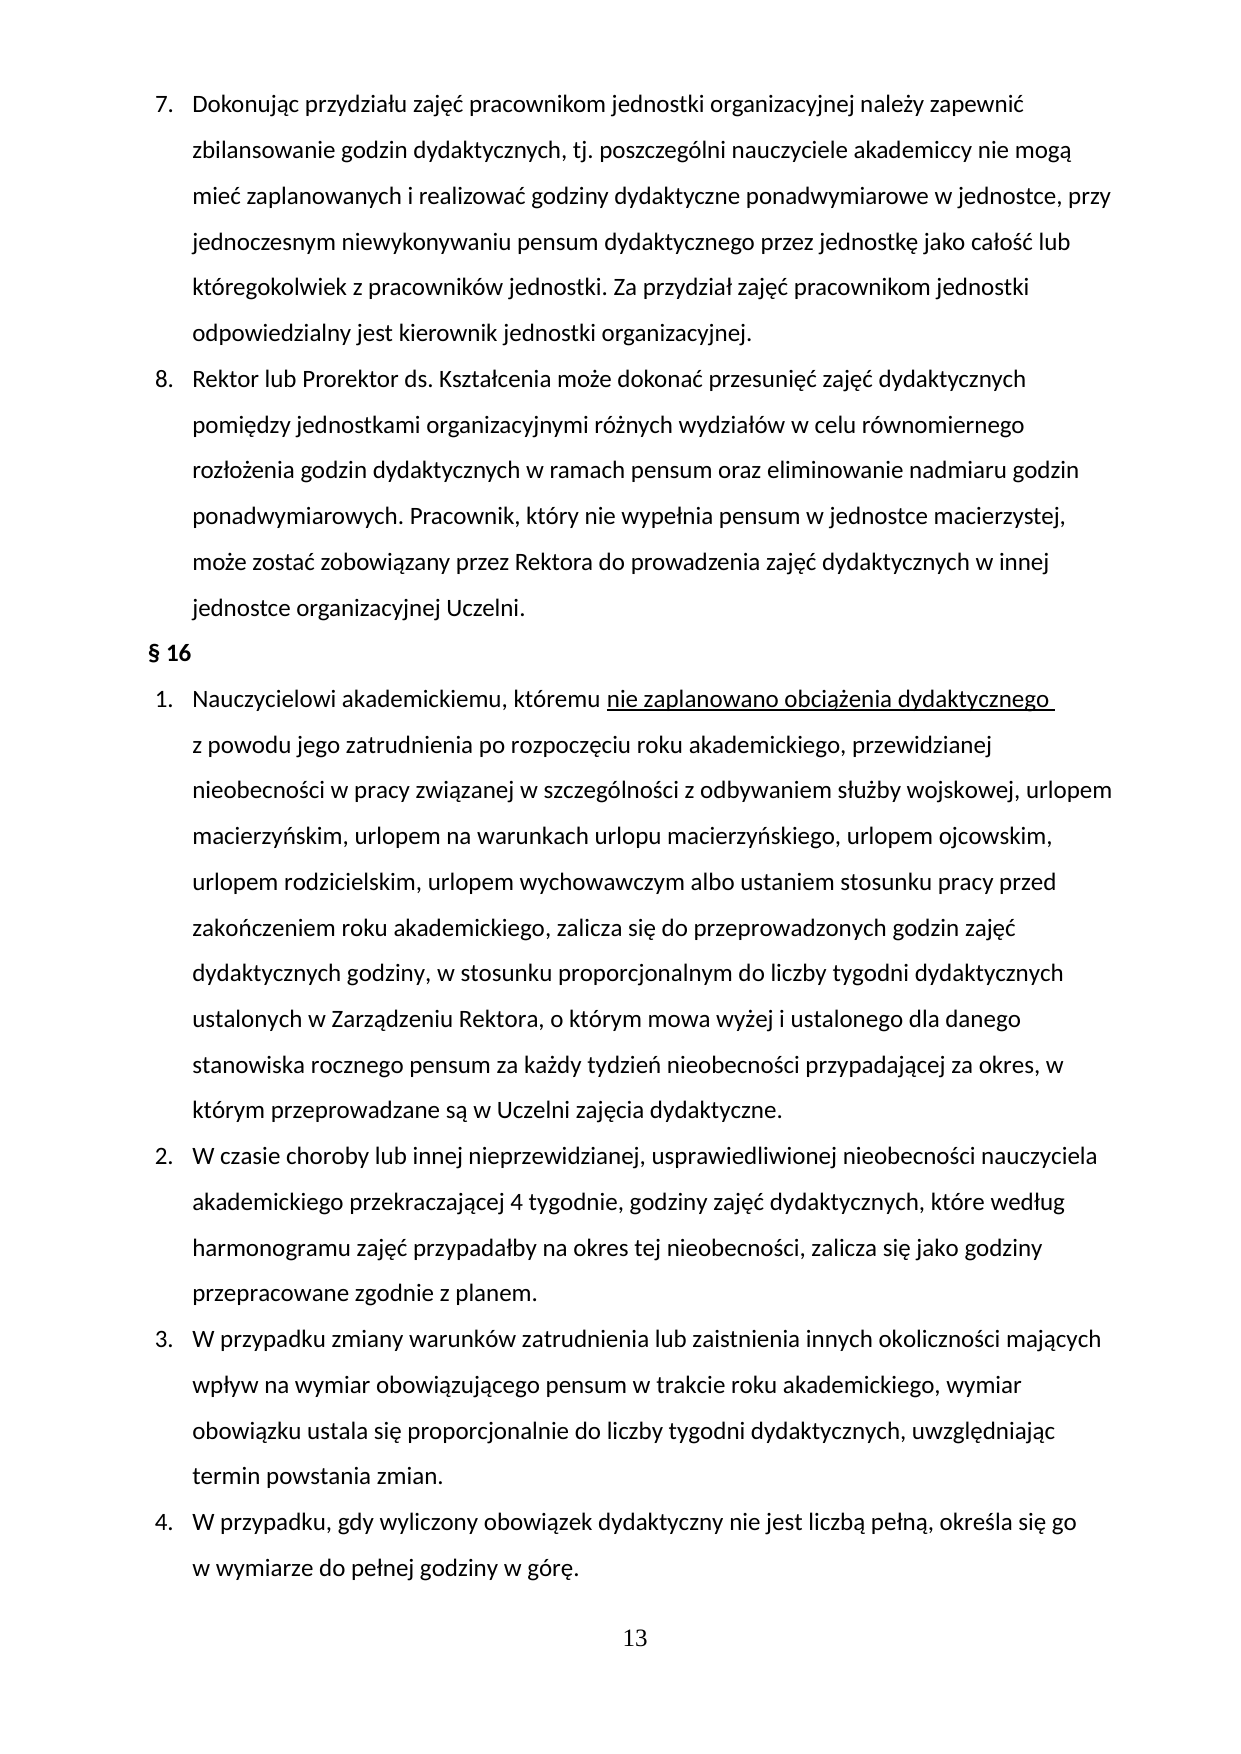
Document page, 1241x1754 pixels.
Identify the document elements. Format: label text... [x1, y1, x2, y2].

list Dokonując przydziału zajęć pracownikom jednostki organizacyjnej należy zapewnić zbilansowanie godzin dydaktycznych, tj. poszczególni nauczyciele akademiccy nie mogą mieć zaplanowanych i realizować godziny dydaktyczne ponadwymiarowe w jednostce, przy jednoczesnym niewykonywaniu pensum dydaktycznego przez jednostkę jako całość lub któregokolwiek z pracowników jednostki. Za przydział zajęć pracownikom jednostki odpowiedzialny jest kierownik jednostki organizacyjnej. [155, 89, 1122, 348]
list Rektor lub Prorektor ds. Kształcenia może dokonać przesunięć zajęć dydaktycznych pomiędzy jednostkami organizacyjnymi różnych wydziałów w celu równomiernego rozłożenia godzin dydaktycznych w ramach pensum oraz eliminowanie nadmiaru godzin ponadwymiarowych. Pracownik, który nie wypełnia pensum w jednostce macierzystej, może zostać zobowiązany przez Rektora do prowadzenia zajęć dydaktycznych w innej jednostce organizacyjnej Uczelni. [155, 363, 1122, 622]
list W przypadku, gdy wyliczony obowiązek dydaktyczny nie jest liczbą pełną, określa się go w wymiarze do pełnej godziny w górę. [154, 1506, 1122, 1582]
list Nauczycielowi akademickiemu, któremu nie zaplanowano obciążenia dydaktycznego z powodu jego zatrudnienia po rozpoczęciu roku akademickiego, przewidzianej nieobecności w pracy związanej w szczególności z odbywaniem służby wojskowej, urlopem macierzyńskim, urlopem na warunkach urlopu macierzyńskiego, urlopem ojcowskim, urlopem rodzicielskim, urlopem wychowawczym albo ustaniem stosunku pracy przed zakończeniem roku akademickiego, zalicza się do przeprowadzonych godzin zajęć dydaktycznych godziny, w stosunku proporcjonalnym do liczby tygodni dydaktycznych ustalonych w Zarządzeniu Rektora, o którym mowa wyżej i ustalonego dla danego stanowiska rocznego pensum za każdy tydzień nieobecności przypadającej za okres, w którym przeprowadzane są w Uczelni zajęcia dydaktyczne. [154, 683, 1122, 1125]
subtitle § 16 [148, 637, 1122, 668]
list W czasie choroby lub innej nieprzewidzianej, usprawiedliwionej nieobecności nauczyciela akademickiego przekraczającej 4 tygodnie, godziny zajęć dydaktycznych, które według harmonogramu zajęć przypadałby na okres tej nieobecności, zalicza się jako godziny przepracowane zgodnie z planem. [154, 1140, 1122, 1308]
list W przypadku zmiany warunków zatrudnienia lub zaistnienia innych okoliczności mających wpływ na wymiar obowiązującego pensum w trakcie roku akademickiego, wymiar obowiązku ustala się proporcjonalnie do liczby tygodni dydaktycznych, uwzględniając termin powstania zmian. [154, 1323, 1122, 1491]
